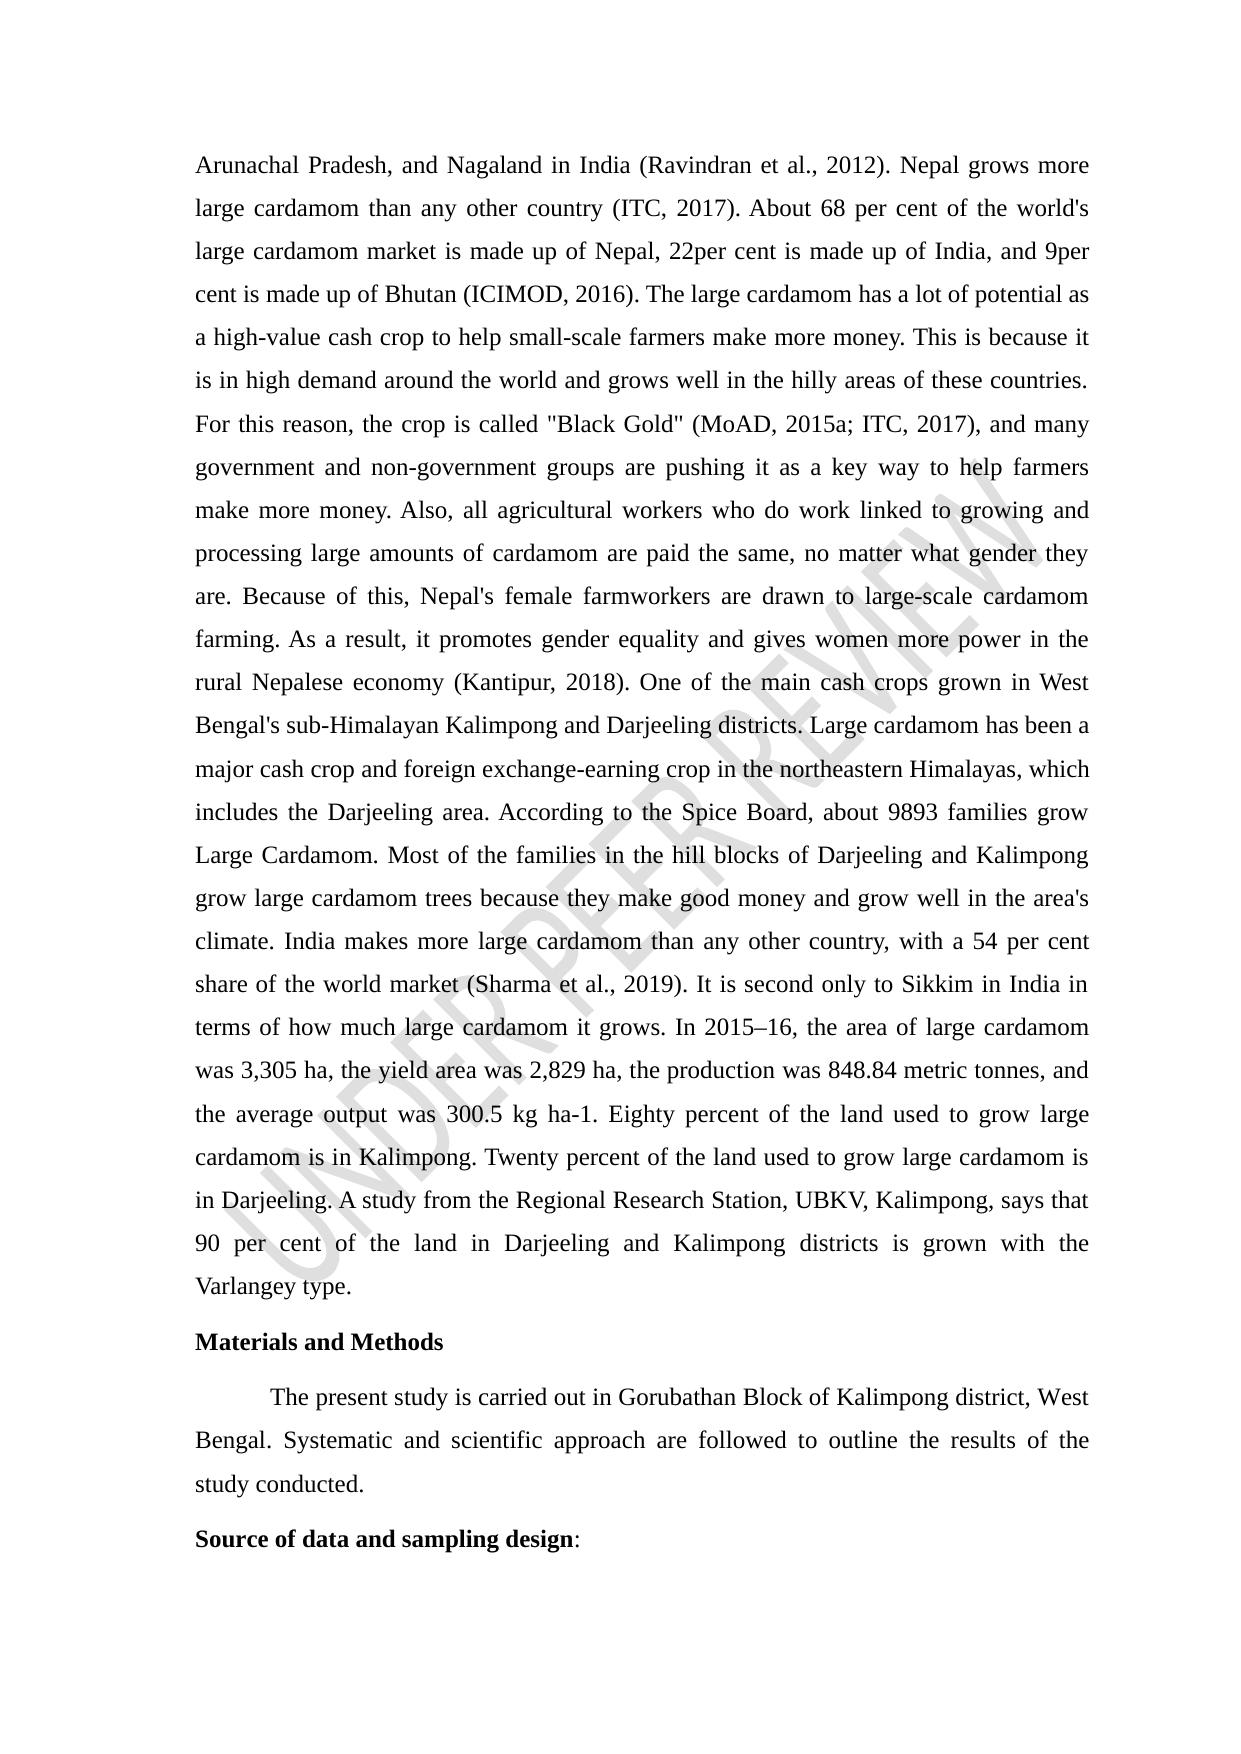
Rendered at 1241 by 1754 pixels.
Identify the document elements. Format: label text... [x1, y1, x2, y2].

text Materials and Methods [195, 1327, 1090, 1356]
text Source of data and sampling design: [195, 1524, 1090, 1553]
text The present study is carried out in Gorubathan Block of Kalimpong district, West Bengal. Systematic and scientific approach are followed to outline the results of the study conducted. [195, 1382, 1090, 1497]
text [195, 150, 1090, 1300]
